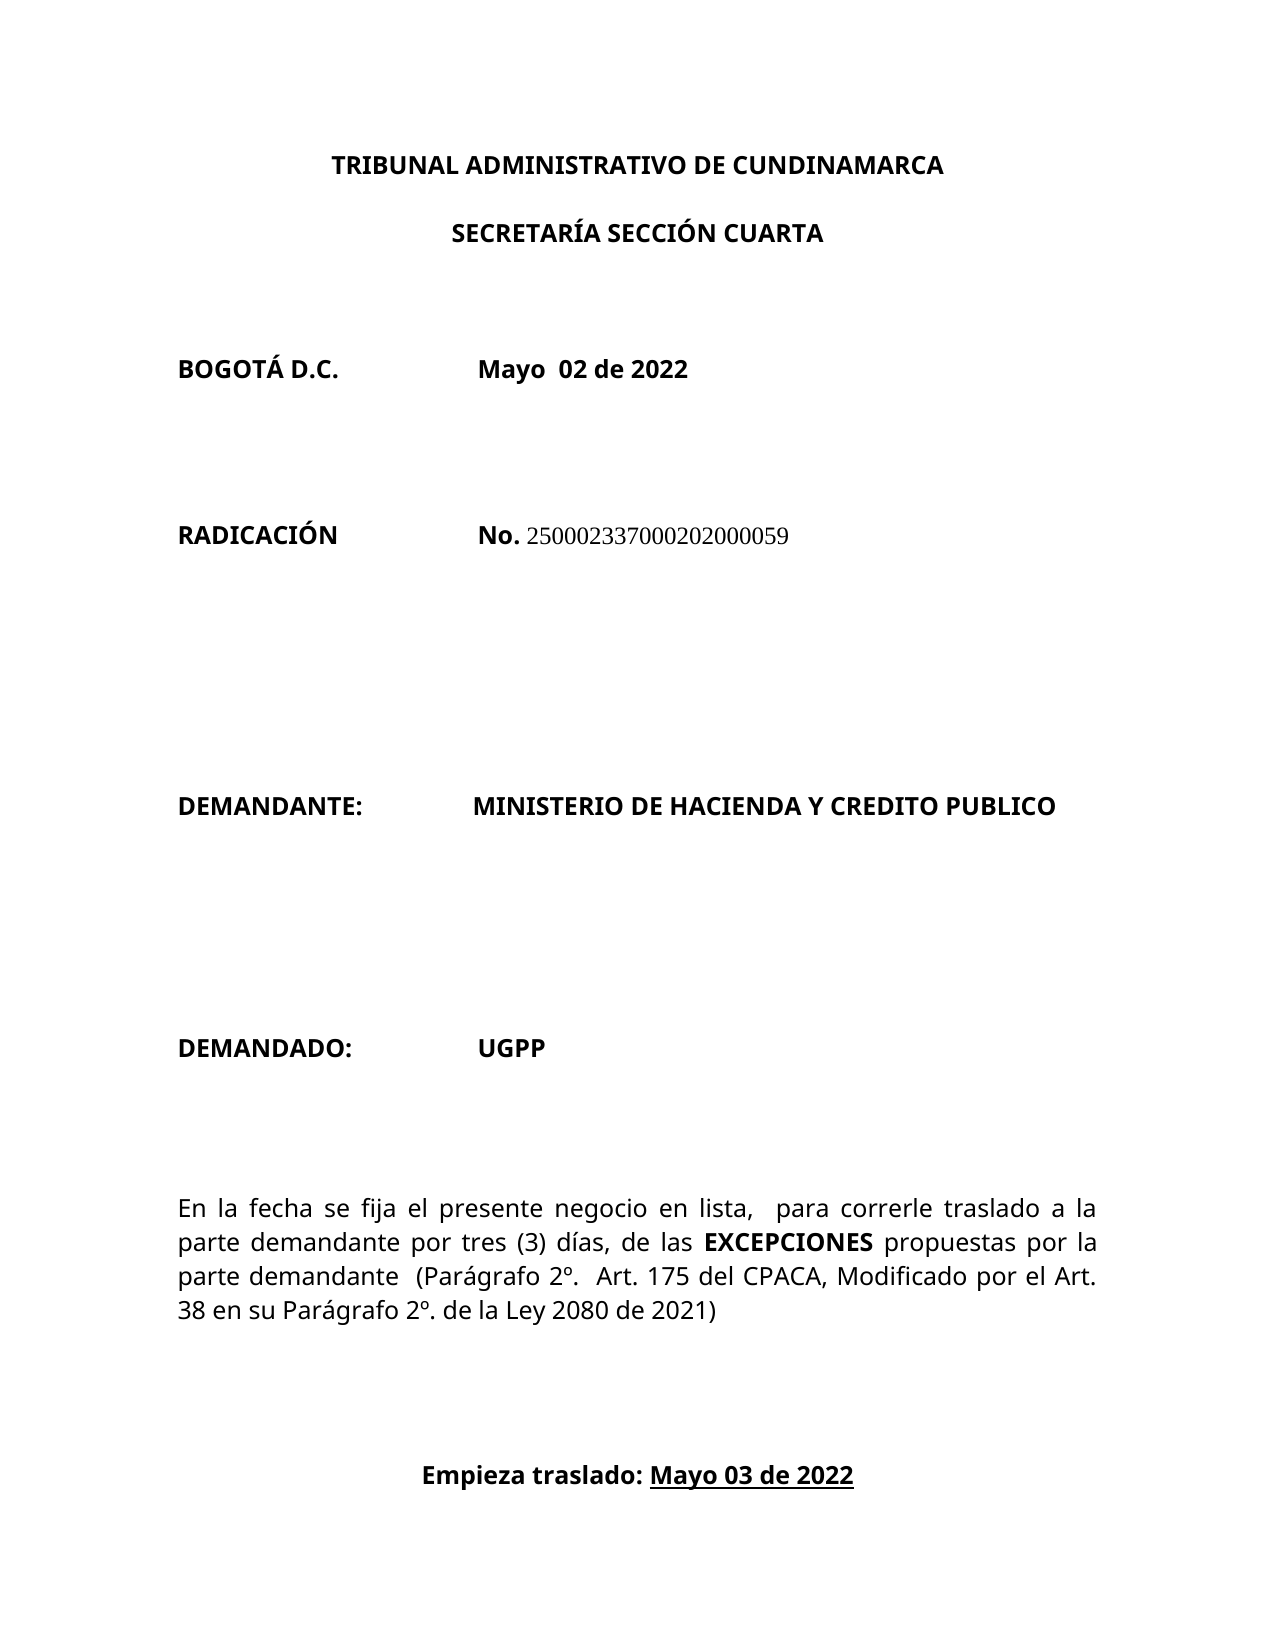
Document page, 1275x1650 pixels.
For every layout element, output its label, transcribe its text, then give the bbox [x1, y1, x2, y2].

text BOGOTÁ D.C. Mayo 02 de 2022 [177, 352, 1098, 386]
text TRIBUNAL ADMINISTRATIVO DE CUNDINAMARCA [177, 148, 1098, 182]
text DEMANDANTE: MINISTERIO DE HACIENDA Y CREDITO PUBLICO [177, 788, 1098, 822]
text RADICACIÓN No. 250002337000202000059 [177, 517, 1098, 580]
text En la fecha se fija el presente negocio en lista, para correrle traslado a la parte demandante por tres (3) días, de las EXCEPCIONES propuestas por la parte demandante (Parágrafo 2º. Art. 175 del CPACA, Modificado por el Art. 38 en su Parágrafo 2º. de la Ley 2080 de 2021) [177, 1191, 1098, 1327]
text SECRETARÍA SECCIÓN CUARTA [177, 216, 1098, 250]
text DEMANDADO: UGPP [177, 1031, 1098, 1065]
text Empieza traslado: Mayo 03 de 2022 [177, 1458, 1098, 1492]
